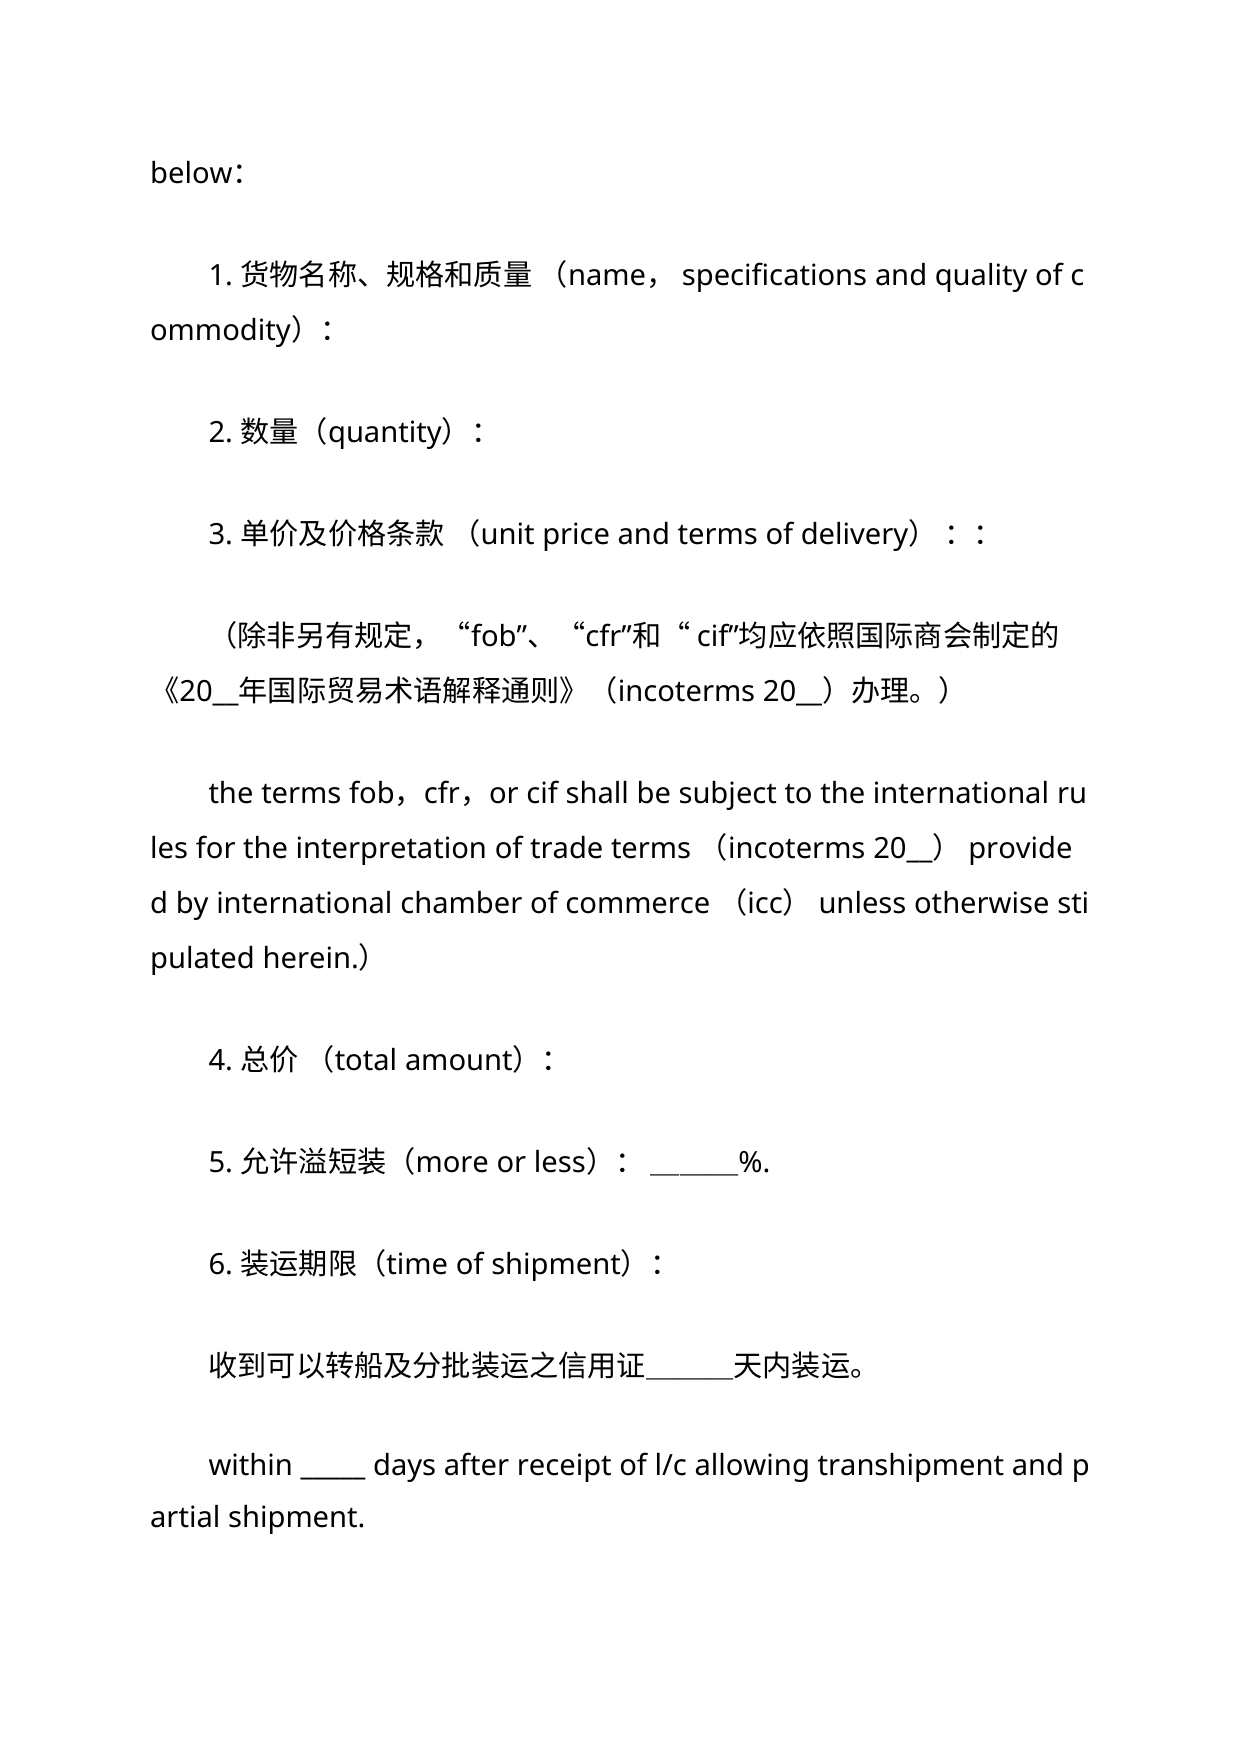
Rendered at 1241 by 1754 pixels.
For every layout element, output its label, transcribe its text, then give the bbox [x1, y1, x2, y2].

text 4. 总价 （total amount）： [150, 1037, 1090, 1079]
text within _____ days after receipt of l/c allowing transhipment and partial shipment. [150, 1444, 1090, 1536]
text 1. 货物名称、规格和质量 （name， specifications and quality of commodity）： [150, 252, 1090, 349]
text 3. 单价及价格条款 （unit price and terms of delivery） ：： [150, 511, 1090, 553]
text 收到可以转船及分批装运之信用证＿＿＿天内装运。 [150, 1343, 1090, 1385]
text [150, 150, 1090, 192]
text 5. 允许溢短装（more or less）： ＿＿＿%. [150, 1139, 1090, 1181]
text 6. 装运期限（time of shipment）： [150, 1241, 1090, 1283]
text the terms fob，cfr，or cif shall be subject to the international rules for the interpretation of trade terms （incoterms 20__） provided by international chamber of commerce （icc） unless otherwise stipulated herein.） [150, 770, 1090, 977]
text （除非另有规定，“fob”、“cfr”和“ cif”均应依照国际商会制定的《20__年国际贸易术语解释通则》（incoterms 20__）办理。） [150, 613, 1090, 710]
text 2. 数量（quantity）： [150, 409, 1090, 451]
